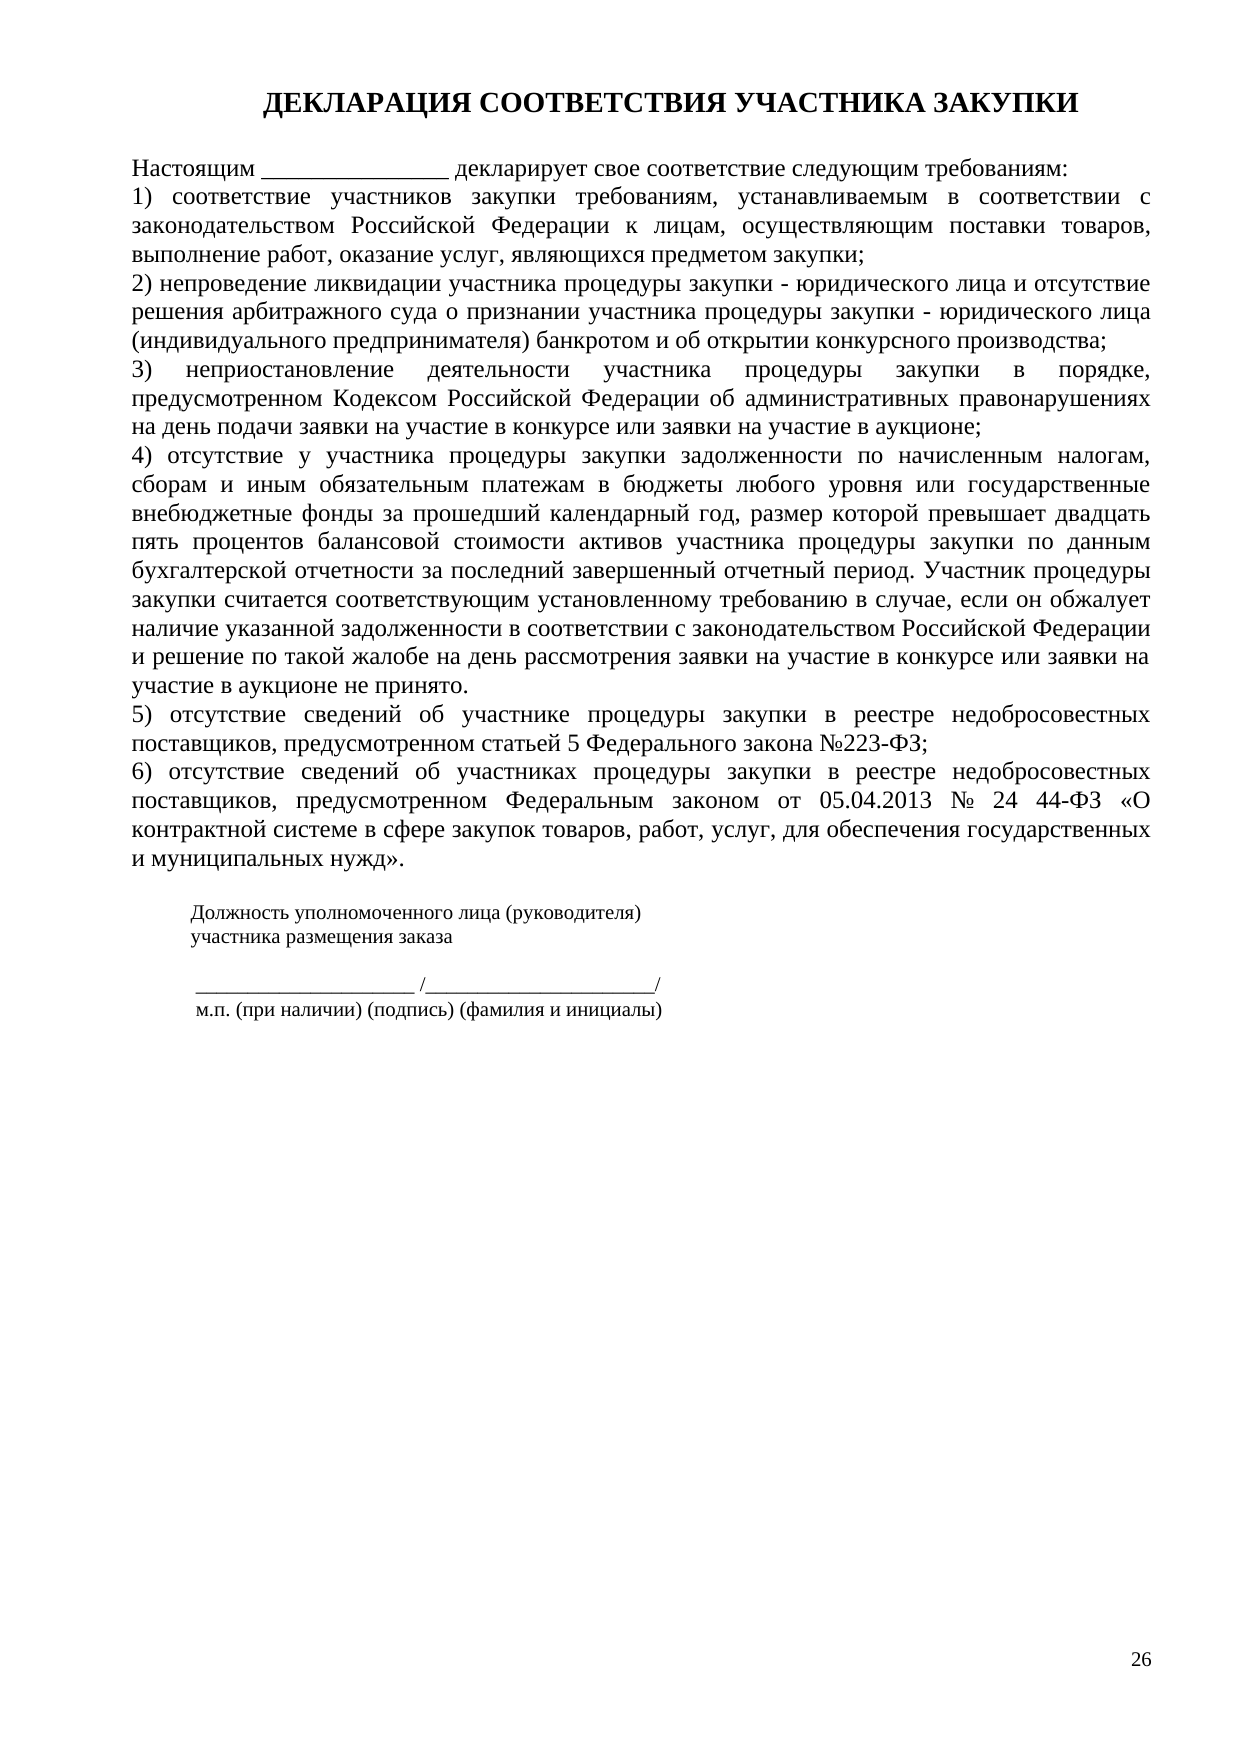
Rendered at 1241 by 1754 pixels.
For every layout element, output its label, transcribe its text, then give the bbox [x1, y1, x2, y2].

text 5) отсутствие сведений об участнике процедуры закупки в реестре недобросовестных поставщиков, предусмотренном статьей 5 Федерального закона №223-ФЗ; [131, 699, 1152, 756]
text м.п. (при наличии) (подпись) (фамилия и инициалы) [131, 996, 1152, 1021]
text Настоящим _______________ декларирует свое соответствие следующим требованиям: [131, 153, 1152, 181]
text _____________________ /______________________/ [131, 972, 1152, 996]
text участника размещения заказа [131, 924, 1152, 948]
text 2) непроведение ликвидации участника процедуры закупки - юридического лица и отсутствие решения арбитражного суда о признании участника процедуры закупки - юридического лица (индивидуального предпринимателя) банкротом и об открытии конкурсного производства; [131, 268, 1152, 354]
text ДЕКЛАРАЦИЯ СООТВЕТСТВИЯ УЧАСТНИКА ЗАКУПКИ [131, 86, 1152, 119]
text Должность уполномоченного лица (руководителя) [131, 900, 1152, 924]
text 1) соответствие участников закупки требованиям, устанавливаемым в соответствии с законодательством Российской Федерации к лицам, осуществляющим поставки товаров, выполнение работ, оказание услуг, являющихся предметом закупки; [131, 181, 1152, 268]
text 4) отсутствие у участника процедуры закупки задолженности по начисленным налогам, сборам и иным обязательным платежам в бюджеты любого уровня или государственные внебюджетные фонды за прошедший календарный год, размер которой превышает двадцать пять процентов балансовой стоимости активов участника процедуры закупки по данным бухгалтерской отчетности за последний завершенный отчетный период. Участник процедуры закупки считается соответствующим установленному требованию в случае, если он обжалует наличие указанной задолженности в соответствии с законодательством Российской Федерации и решение по такой жалобе на день рассмотрения заявки на участие в конкурсе или заявки на участие в аукционе не принято. [131, 440, 1152, 699]
text 6) отсутствие сведений об участниках процедуры закупки в реестре недобросовестных поставщиков, предусмотренном Федеральным законом от 05.04.2013 № 24 44-ФЗ «О контрактной системе в сфере закупок товаров, работ, услуг, для обеспечения государственных и муниципальных нужд». [131, 756, 1152, 871]
text 3) неприостановление деятельности участника процедуры закупки в порядке, предусмотренном Кодексом Российской Федерации об административных правонарушениях на день подачи заявки на участие в конкурсе или заявки на участие в аукционе; [131, 354, 1152, 440]
